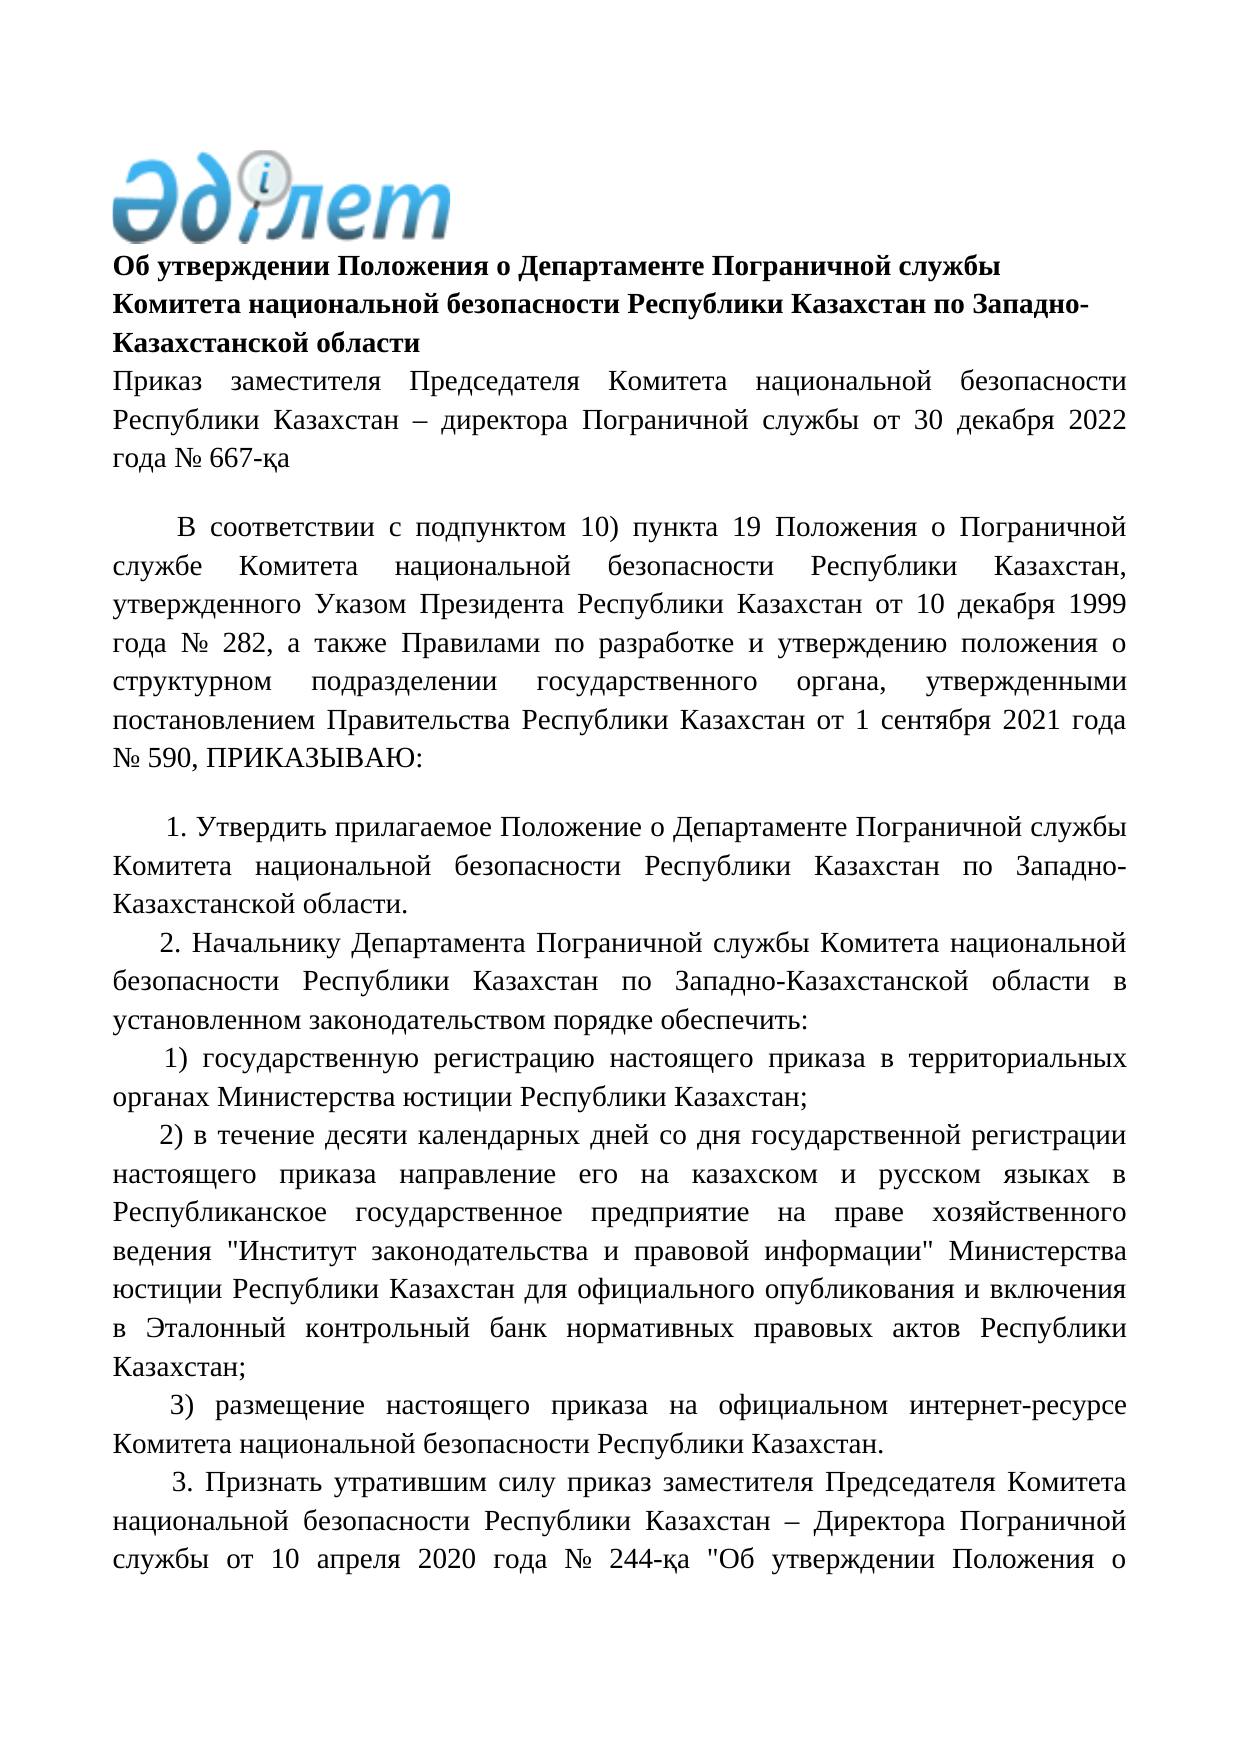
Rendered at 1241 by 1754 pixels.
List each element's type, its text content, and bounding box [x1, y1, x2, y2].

text 2) в течение десяти календарных дней со дня государственной регистрации настоящего приказа направление его на казахском и русском языках в Республиканское государственное предприятие на праве хозяйственного ведения "Институт законодательства и правовой информации" Министерства юстиции Республики Казахстан для официального опубликования и включения в Эталонный контрольный банк нормативных правовых актов Республики Казахстан; [112, 1117, 1128, 1382]
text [112, 1464, 1128, 1575]
text 1. Утвердить прилагаемое Положение о Департаменте Пограничной службы Комитета национальной безопасности Республики Казахстан по Западно-Казахстанской области. [112, 809, 1128, 920]
text Приказ заместителя Председателя Комитета национальной безопасности Республики Казахстан – директора Пограничной службы от 30 декабря 2022 года № 667-қа [112, 363, 1128, 474]
text Об утверждении Положения о Департаменте Пограничной службы Комитета национальной безопасности Республики Казахстан по Западно-Казахстанской области [112, 248, 1128, 358]
text В соответствии с подпунктом 10) пункта 19 Положения о Пограничной службе Комитета национальной безопасности Республики Казахстан, утвержденного Указом Президента Республики Казахстан от 10 декабря 1999 года № 282, а также Правилами по разработке и утверждению положения о структурном подразделении государственного органа, утвержденными постановлением Правительства Республики Казахстан от 1 сентября 2021 года № 590, ПРИКАЗЫВАЮ: [112, 509, 1128, 774]
picture [112, 150, 451, 244]
text 2. Начальнику Департамента Пограничной службы Комитета национальной безопасности Республики Казахстан по Западно-Казахстанской области в установленном законодательством порядке обеспечить: [112, 925, 1128, 1035]
text 3) размещение настоящего приказа на официальном интернет-ресурсе Комитета национальной безопасности Республики Казахстан. [112, 1387, 1128, 1459]
text 1) государственную регистрацию настоящего приказа в территориальных органах Министерства юстиции Республики Казахстан; [112, 1040, 1128, 1112]
